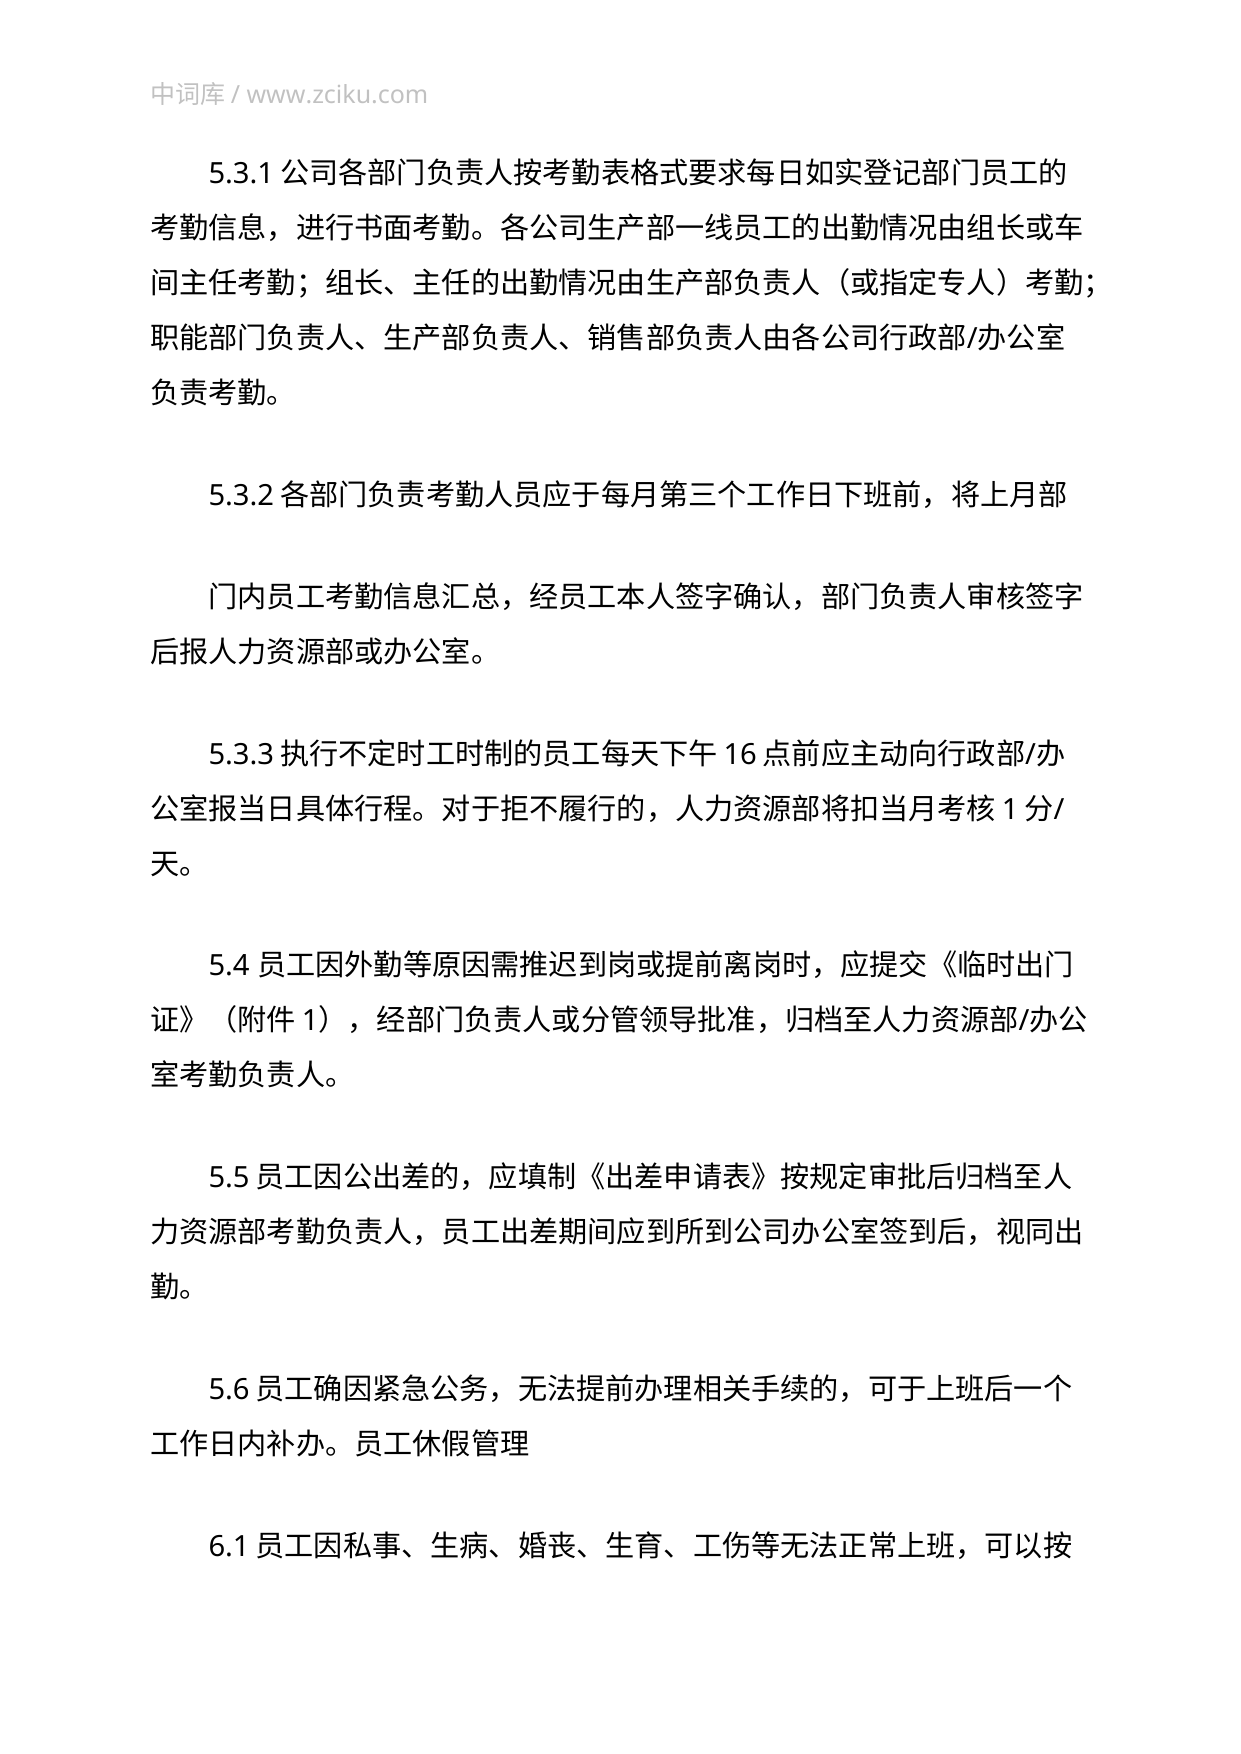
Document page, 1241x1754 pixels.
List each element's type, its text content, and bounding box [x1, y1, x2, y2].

text 门内员工考勤信息汇总，经员工本人签字确认，部门负责人审核签字后报人力资源部或办公室。 [150, 573, 1090, 671]
text 5.3.3执行不定时工时制的员工每天下午16点前应主动向行政部/办公室报当日具体行程。对于拒不履行的，人力资源部将扣当月考核1分/天。 [150, 730, 1090, 882]
text 5.6员工确因紧急公务，无法提前办理相关手续的，可于上班后一个工作日内补办。员工休假管理 [150, 1365, 1090, 1463]
text 5.5员工因公出差的，应填制《出差申请表》按规定审批后归档至人力资源部考勤负责人，员工出差期间应到所到公司办公室签到后，视同出勤。 [150, 1154, 1090, 1306]
text 5.3.2各部门负责考勤人员应于每月第三个工作日下班前，将上月部 [150, 472, 1090, 514]
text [150, 1522, 1090, 1564]
text 5.4 员工因外勤等原因需推迟到岗或提前离岗时，应提交《临时出门证》（附件1），经部门负责人或分管领导批准，归档至人力资源部/办公室考勤负责人。 [150, 942, 1090, 1094]
text 5.3.1公司各部门负责人按考勤表格式要求每日如实登记部门员工的考勤信息，进行书面考勤。各公司生产部一线员工的出勤情况由组长或车间主任考勤；组长、主任的出勤情况由生产部负责人（或指定专人）考勤；职能部门负责人、生产部负责人、销售部负责人由各公司行政部/办公室负责考勤。 [150, 150, 1090, 412]
